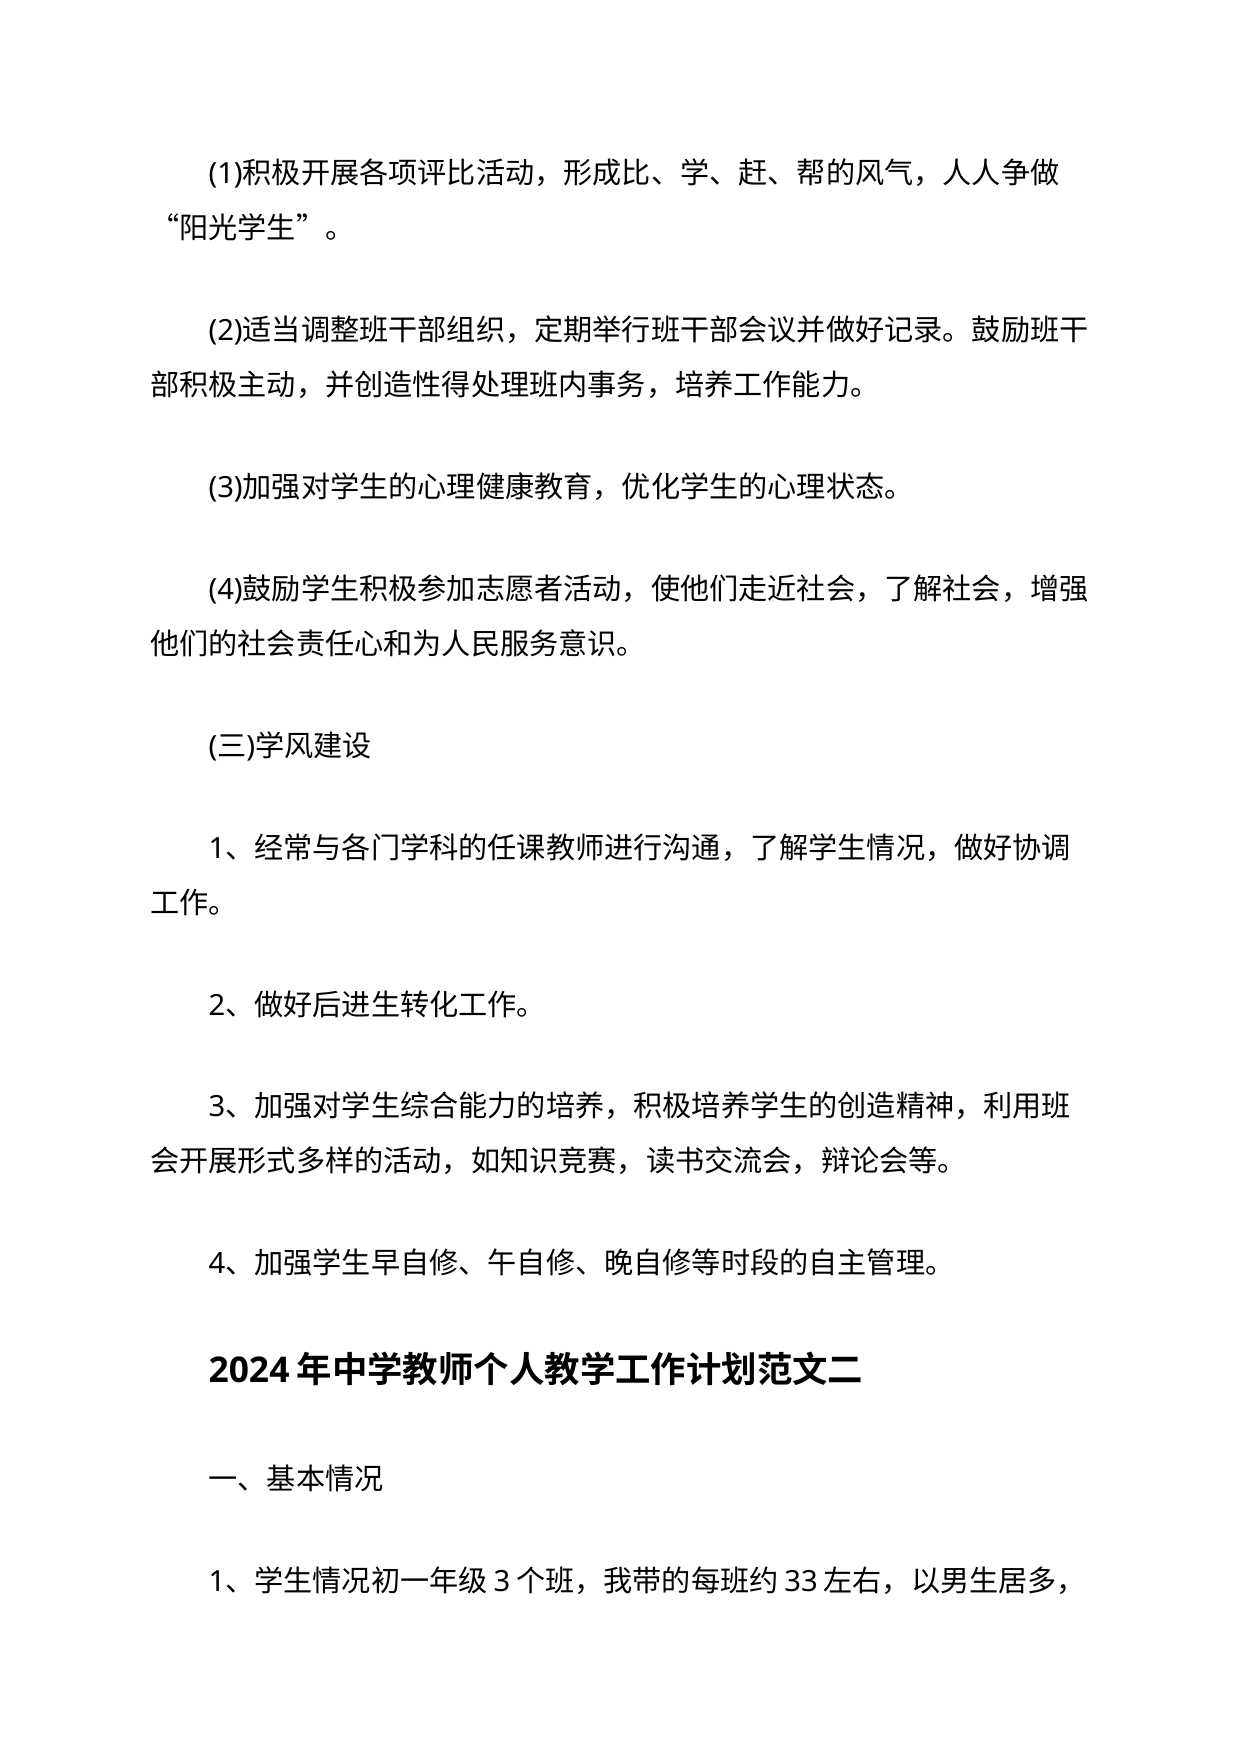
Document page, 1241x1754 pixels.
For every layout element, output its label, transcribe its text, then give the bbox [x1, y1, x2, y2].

text (3)加强对学生的心理健康教育，优化学生的心理状态。 [150, 463, 1090, 506]
text 3、加强对学生综合能力的培养，积极培养学生的创造精神，利用班会开展形式多样的活动，如知识竞赛，读书交流会，辩论会等。 [150, 1083, 1090, 1180]
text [150, 1557, 1090, 1599]
text 4、加强学生早自修、午自修、晚自修等时段的自主管理。 [150, 1240, 1090, 1282]
text (1)积极开展各项评比活动，形成比、学、赶、帮的风气，人人争做“阳光学生”。 [150, 150, 1090, 247]
text 一、基本情况 [150, 1455, 1090, 1498]
text (2)适当调整班干部组织，定期举行班干部会议并做好记录。鼓励班干部积极主动，并创造性得处理班内事务，培养工作能力。 [150, 307, 1090, 404]
text (三)学风建设 [150, 722, 1090, 765]
text 2024年中学教师个人教学工作计划范文二 [150, 1342, 1090, 1393]
text 2、做好后进生转化工作。 [150, 981, 1090, 1023]
text (4)鼓励学生积极参加志愿者活动，使他们走近社会，了解社会，增强他们的社会责任心和为人民服务意识。 [150, 566, 1090, 663]
text 1、经常与各门学科的任课教师进行沟通，了解学生情况，做好协调工作。 [150, 824, 1090, 922]
